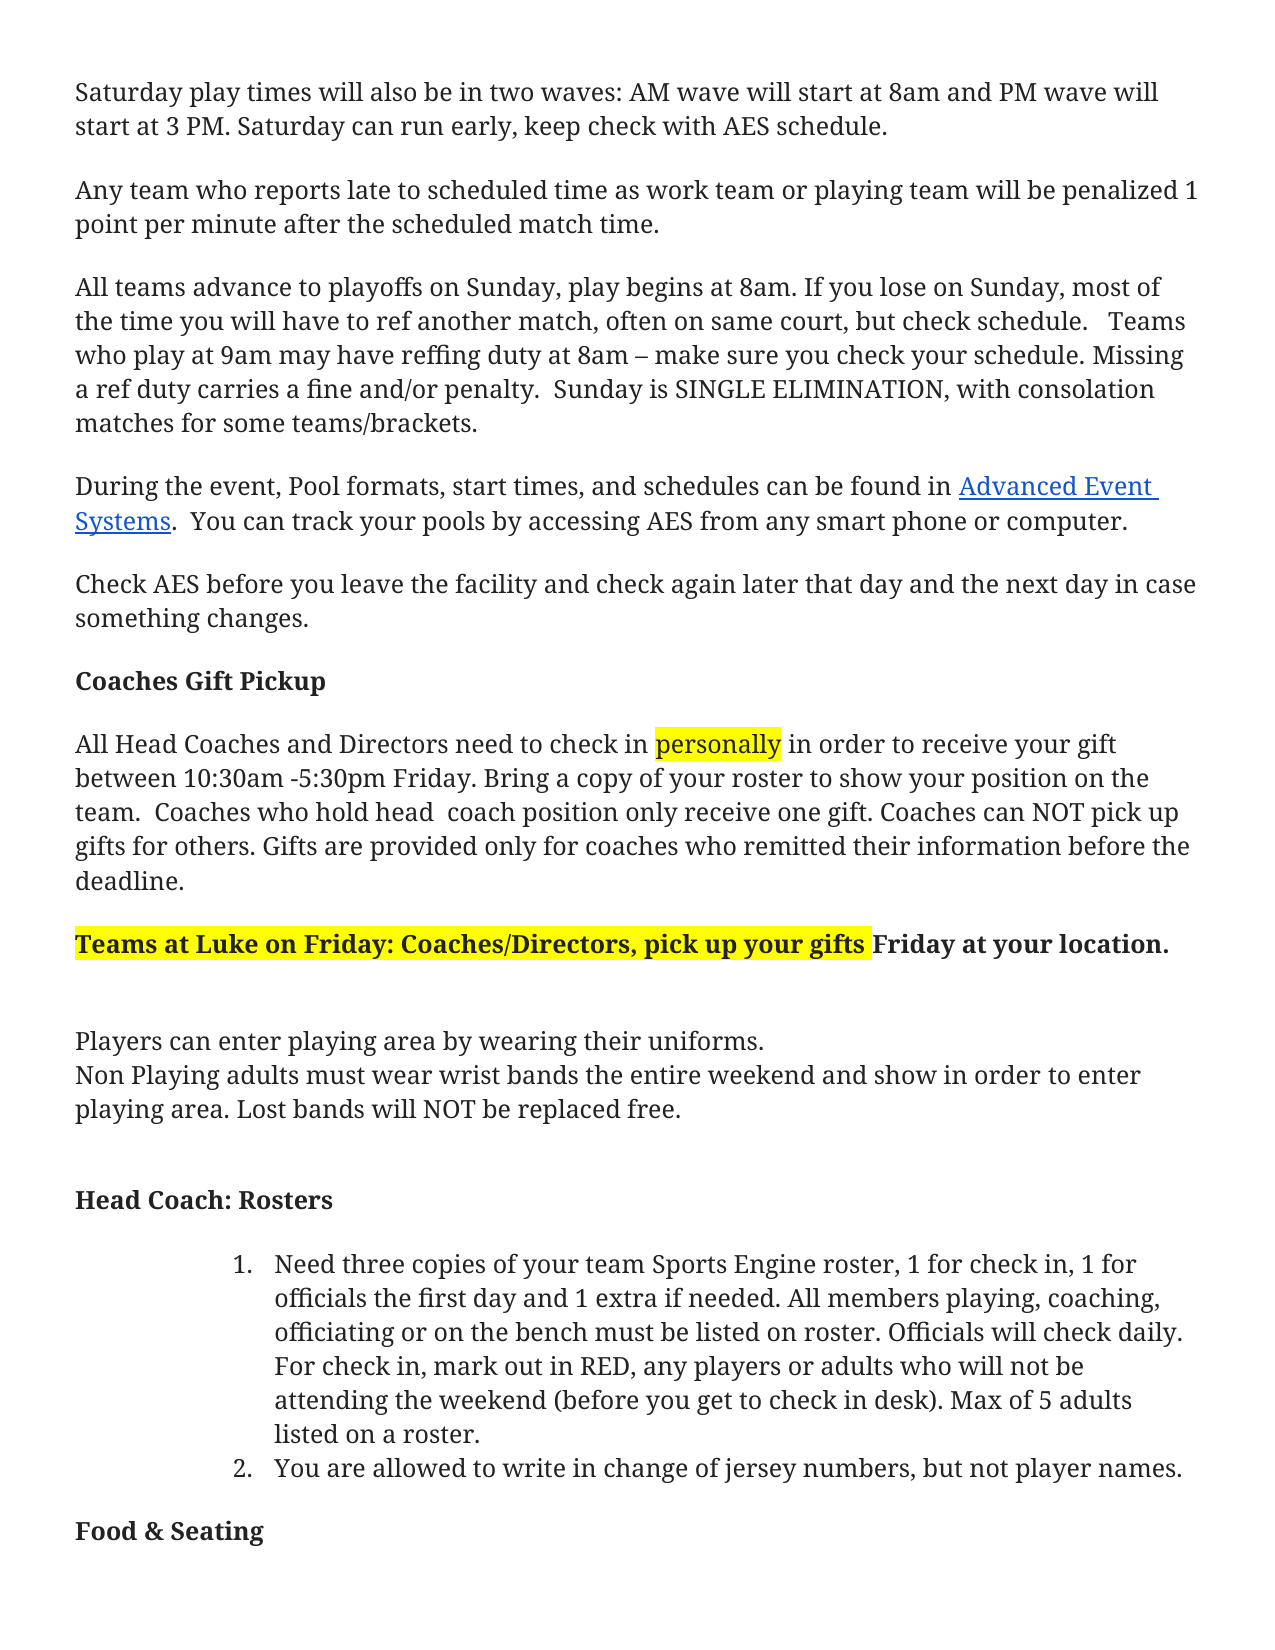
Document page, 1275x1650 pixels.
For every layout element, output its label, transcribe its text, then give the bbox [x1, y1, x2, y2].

text During the event, Pool formats, start times, and schedules can be found in Advanced Event Systems. You can track your pools by accessing AES from any smart phone or computer. [75, 469, 1200, 537]
text Head Coach: Rosters [75, 1183, 1200, 1217]
text All teams advance to playoffs on Sunday, play begins at 8am. If you lose on Sunday, most of the time you will have to ref another match, often on same court, but check schedule. Teams who play at 9am may have reffing duty at 8am – make sure you check your schedule. Missing a ref duty carries a fine and/or penalty. Sunday is SINGLE ELIMINATION, with consolation matches for some teams/brackets. [75, 269, 1200, 440]
text Coaches Gift Pickup [75, 664, 1200, 698]
text Food & Seating [75, 1514, 1200, 1548]
list You are allowed to write in change of jersey numbers, but not player names. [232, 1451, 1200, 1485]
text Any team who reports late to scheduled time as work team or playing team will be penalized 1 point per minute after the scheduled match time. [75, 172, 1200, 240]
text Players can enter playing area by wearing their uniforms. Non Playing adults must wear wrist bands the entire weekend and show in order to enter playing area. Lost bands will NOT be replaced free. [75, 989, 1200, 1154]
text Check AES before you leave the facility and check again later that day and the next day in case something changes. [75, 566, 1200, 634]
list Need three copies of your team Sports Engine roster, 1 for check in, 1 for officials the first day and 1 extra if needed. All members playing, coaching, officiating or on the bench must be listed on roster. Officials will check daily. For check in, mark out in RED, any players or adults who will not be attending the weekend (before you get to check in desk). Max of 5 adults listed on a roster. [232, 1246, 1200, 1451]
text Saturday play times will also be in two waves: AM wave will start at 8am and PM wave will start at 3 PM. Saturday can run early, keep check with AES schedule. [75, 75, 1200, 143]
text All Head Coaches and Directors need to check in personally in order to receive your gift between 10:30am -5:30pm Friday. Bring a copy of your roster to show your position on the team. Coaches who hold head coach position only receive one gift. Coaches can NOT pick up gifts for others. Gifts are provided only for coaches who remitted their information before the deadline. [75, 727, 1200, 897]
text Teams at Luke on Friday: Coaches/Directors, pick up your gifts Friday at your location. [872, 926, 1200, 960]
